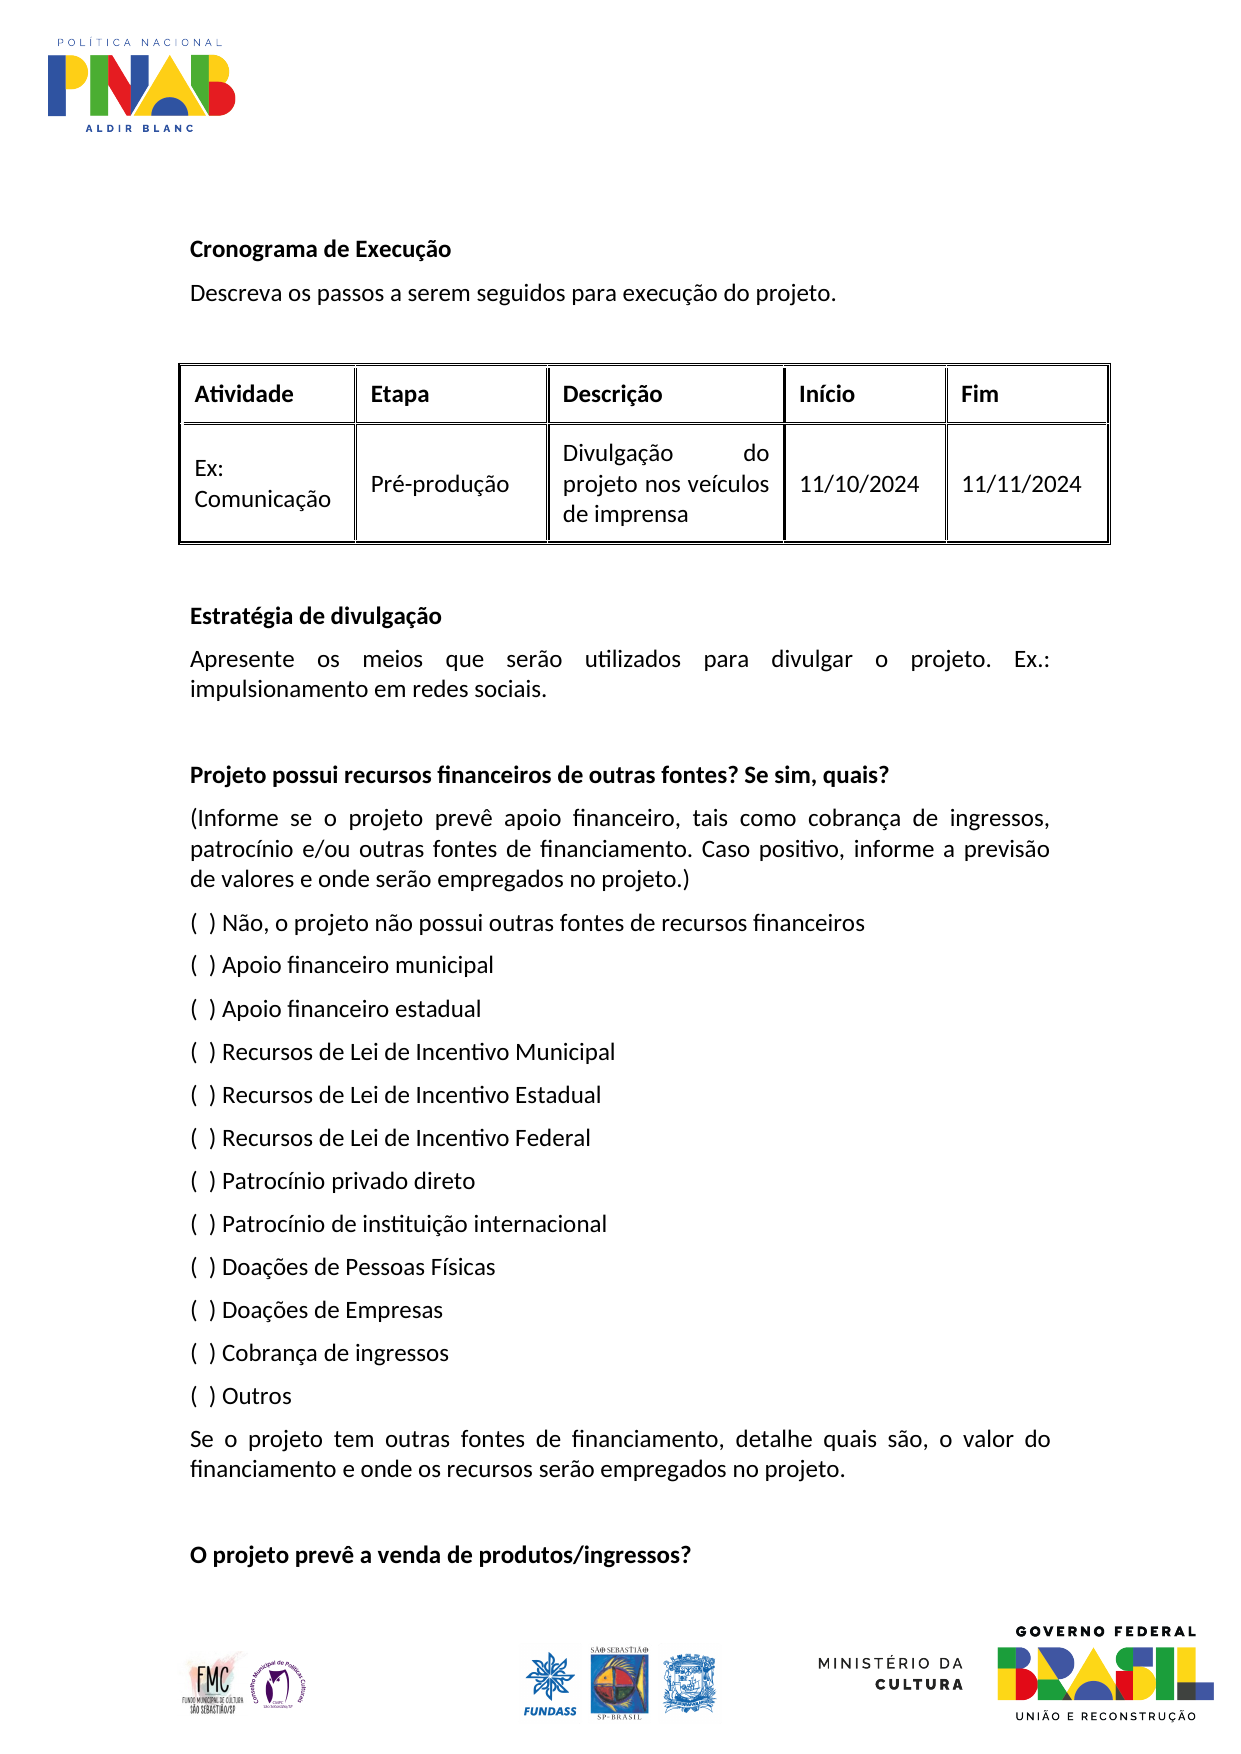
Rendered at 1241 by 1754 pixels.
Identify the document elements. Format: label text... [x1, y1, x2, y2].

text ( ) Outros [190, 1380, 1051, 1410]
text (Informe se o projeto prevê apoio financeiro, tais como cobrança de ingressos, patrocínio e/ou outras fontes de financiamento. Caso positivo, informe a previsão de valores e onde serão empregados no projeto.) [190, 803, 1051, 894]
text ( ) Recursos de Lei de Incentivo Federal [190, 1122, 1051, 1152]
table_cell Divulgação do projeto nos veículos de imprensa [548, 425, 784, 541]
table_header Atividade [181, 366, 356, 421]
text Descreva os passos a serem seguidos para execução do projeto. [190, 277, 1051, 307]
table_cell 11/11/2024 [946, 421, 1108, 541]
table_header Etapa [356, 364, 548, 421]
table_cell Ex: Comunicação [181, 421, 356, 541]
text ( ) Patrocínio privado direto [190, 1165, 1051, 1195]
table_cell 11/10/2024 [784, 425, 946, 541]
text ( ) Apoio financeiro estadual [190, 993, 1051, 1023]
text ( ) Cobrança de ingressos [190, 1337, 1051, 1367]
table_header Descrição [548, 364, 784, 421]
table_header Fim [946, 366, 1107, 421]
text ( ) Recursos de Lei de Incentivo Municipal [190, 1036, 1051, 1066]
text ( ) Doações de Empresas [190, 1294, 1051, 1324]
text ( ) Apoio financeiro municipal [190, 950, 1051, 980]
picture [3, 1, 1241, 1752]
table_header Início [784, 366, 946, 421]
text Cronograma de Execução [190, 234, 1051, 264]
text Se o projeto tem outras fontes de financiamento, detalhe quais são, o valor do financiamento e onde os recursos serão empregados no projeto. [190, 1423, 1051, 1484]
text Estratégia de divulgação [190, 600, 1051, 631]
text ( ) Recursos de Lei de Incentivo Estadual [190, 1079, 1051, 1109]
text ( ) Patrocínio de instituição internacional [190, 1208, 1051, 1238]
table_cell Pré-produção [356, 421, 548, 541]
text ( ) Não, o projeto não possui outras fontes de recursos financeiros [190, 907, 1051, 937]
text ( ) Doações de Pessoas Físicas [190, 1251, 1051, 1281]
text Projeto possui recursos financeiros de outras fontes? Se sim, quais? [190, 759, 1051, 790]
text O projeto prevê a venda de produtos/ingressos? [190, 1539, 1051, 1570]
text Apresente os meios que serão utilizados para divulgar o projeto. Ex.: impulsionamento em redes sociais. [190, 643, 1051, 704]
